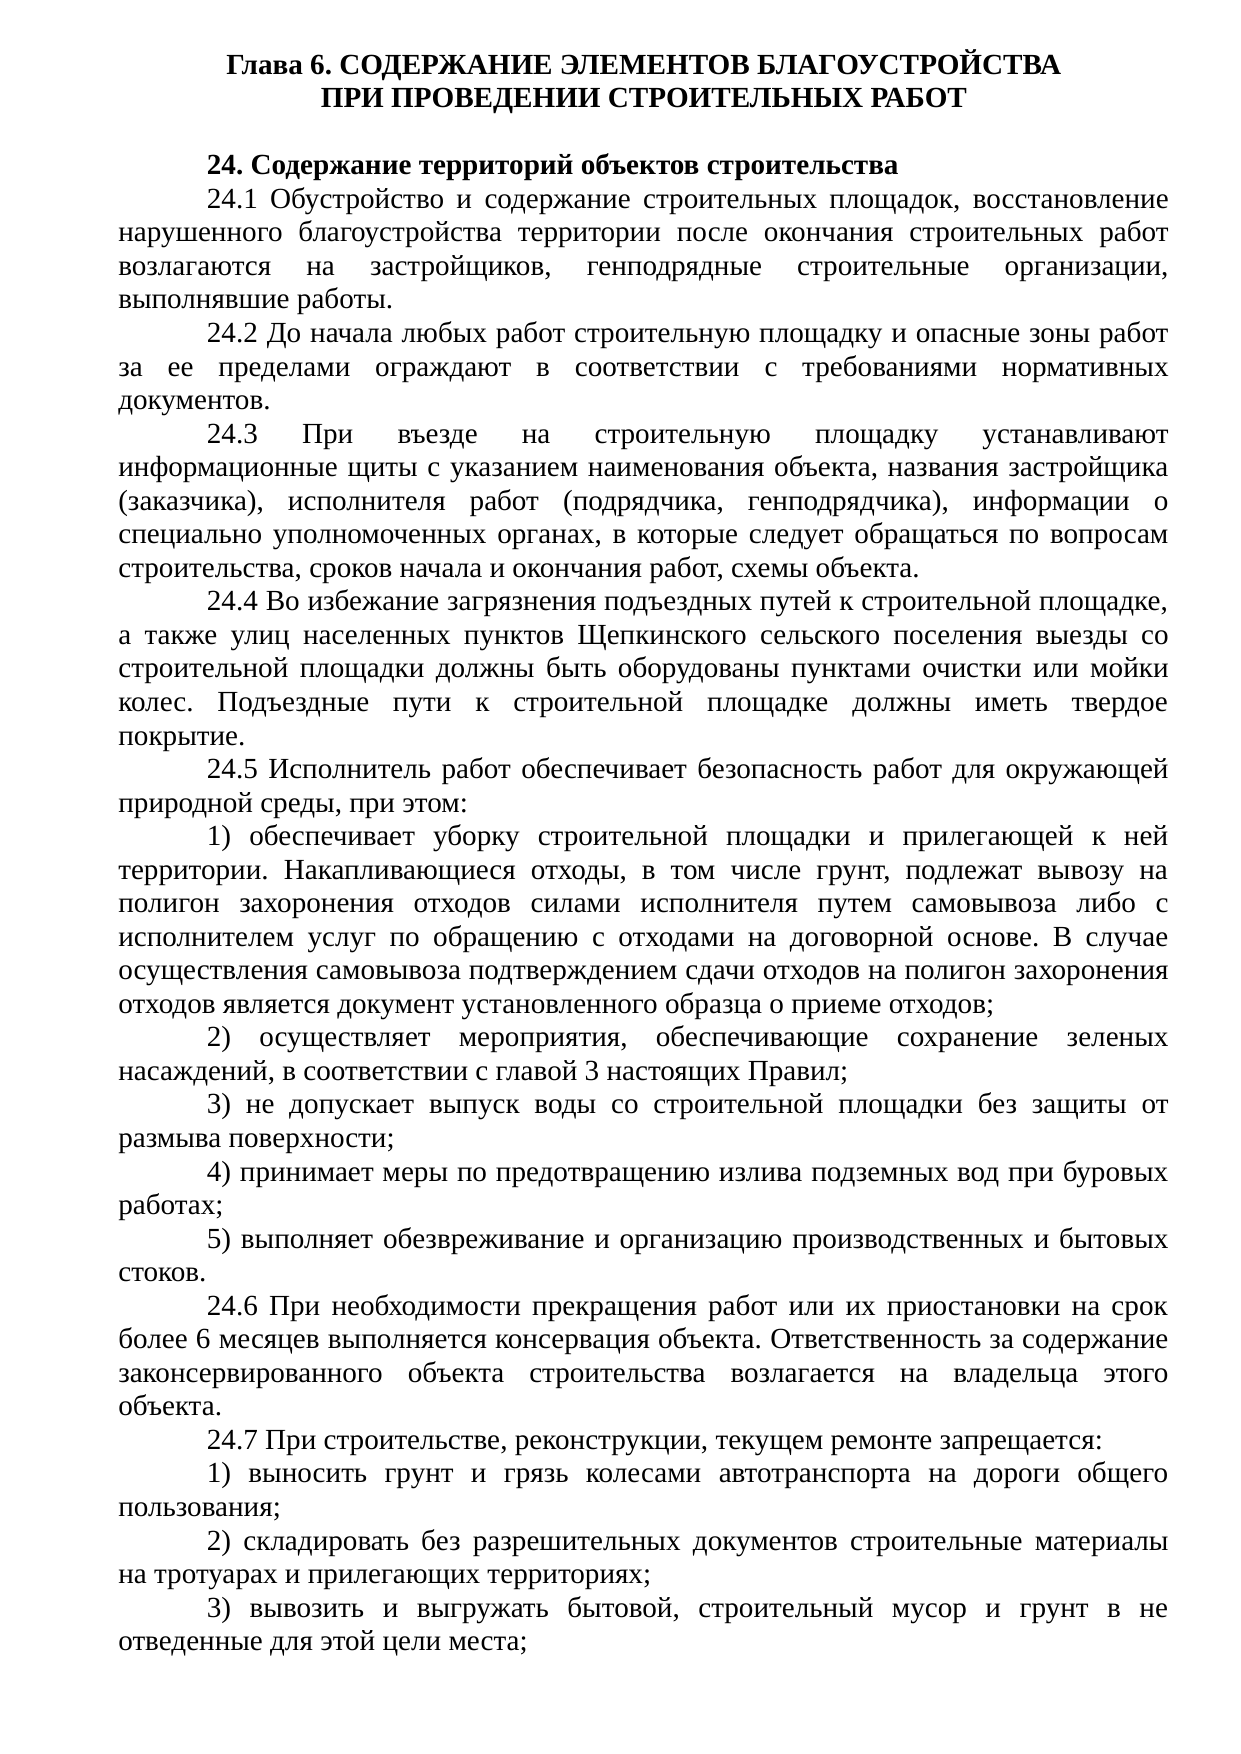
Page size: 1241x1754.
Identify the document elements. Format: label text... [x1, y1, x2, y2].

text 2) осуществляет мероприятия, обеспечивающие сохранение зеленых насаждений, в соответствии с главой 3 настоящих Правил; [118, 1019, 1169, 1087]
text 1) обеспечивает уборку строительной площадки и прилегающей к ней территории. Накапливающиеся отходы, в том числе грунт, подлежат вывозу на полигон захоронения отходов силами исполнителя путем самовывоза либо с исполнителем услуг по обращению с отходами на договорной основе. В случае осуществления самовывоза подтверждением сдачи отходов на полигон захоронения отходов является документ установленного образца о приеме отходов; [118, 818, 1169, 1019]
text 3) вывозить и выгружать бытовой, строительный мусор и грунт в не отведенные для этой цели места; [118, 1590, 1169, 1657]
text ПРИ ПРОВЕДЕНИИ СТРОИТЕЛЬНЫХ РАБОТ [118, 80, 1169, 114]
text 24.5 Исполнитель работ обеспечивает безопасность работ для окружающей природной среды, при этом: [118, 751, 1169, 818]
text 24. Содержание территорий объектов строительства [118, 147, 1169, 181]
text 24.2 До начала любых работ строительную площадку и опасные зоны работ за ее пределами ограждают в соответствии с требованиями нормативных документов. [118, 315, 1169, 416]
text 24.7 При строительстве, реконструкции, текущем ремонте запрещается: [118, 1422, 1169, 1456]
text 5) выполняет обезвреживание и организацию производственных и бытовых стоков. [118, 1221, 1169, 1288]
text 24.4 Во избежание загрязнения подъездных путей к строительной площадке, а также улиц населенных пунктов Щепкинского сельского поселения выезды со строительной площадки должны быть оборудованы пунктами очистки или мойки колес. Подъездные пути к строительной площадке должны иметь твердое покрытие. [118, 583, 1169, 751]
text 24.1 Обустройство и содержание строительных площадок, восстановление нарушенного благоустройства территории после окончания строительных работ возлагаются на застройщиков, генподрядные строительные организации, выполнявшие работы. [118, 181, 1169, 315]
text 3) не допускает выпуск воды со строительной площадки без защиты от размыва поверхности; [118, 1087, 1169, 1154]
text 4) принимает меры по предотвращению излива подземных вод при буровых работах; [118, 1154, 1169, 1221]
text 24.6 При необходимости прекращения работ или их приостановки на срок более 6 месяцев выполняется консервация объекта. Ответственность за содержание законсервированного объекта строительства возлагается на владельца этого объекта. [118, 1288, 1169, 1422]
text 1) выносить грунт и грязь колесами автотранспорта на дороги общего пользования; [118, 1456, 1169, 1523]
text 24.3 При въезде на строительную площадку устанавливают информационные щиты с указанием наименования объекта, названия застройщика (заказчика), исполнителя работ (подрядчика, генподрядчика), информации о специально уполномоченных органах, в которые следует обращаться по вопросам строительства, сроков начала и окончания работ, схемы объекта. [118, 416, 1169, 583]
text 2) складировать без разрешительных документов строительные материалы на тротуарах и прилегающих территориях; [118, 1523, 1169, 1590]
text Глава 6. СОДЕРЖАНИЕ ЭЛЕМЕНТОВ БЛАГОУСТРОЙСТВА [118, 47, 1169, 80]
